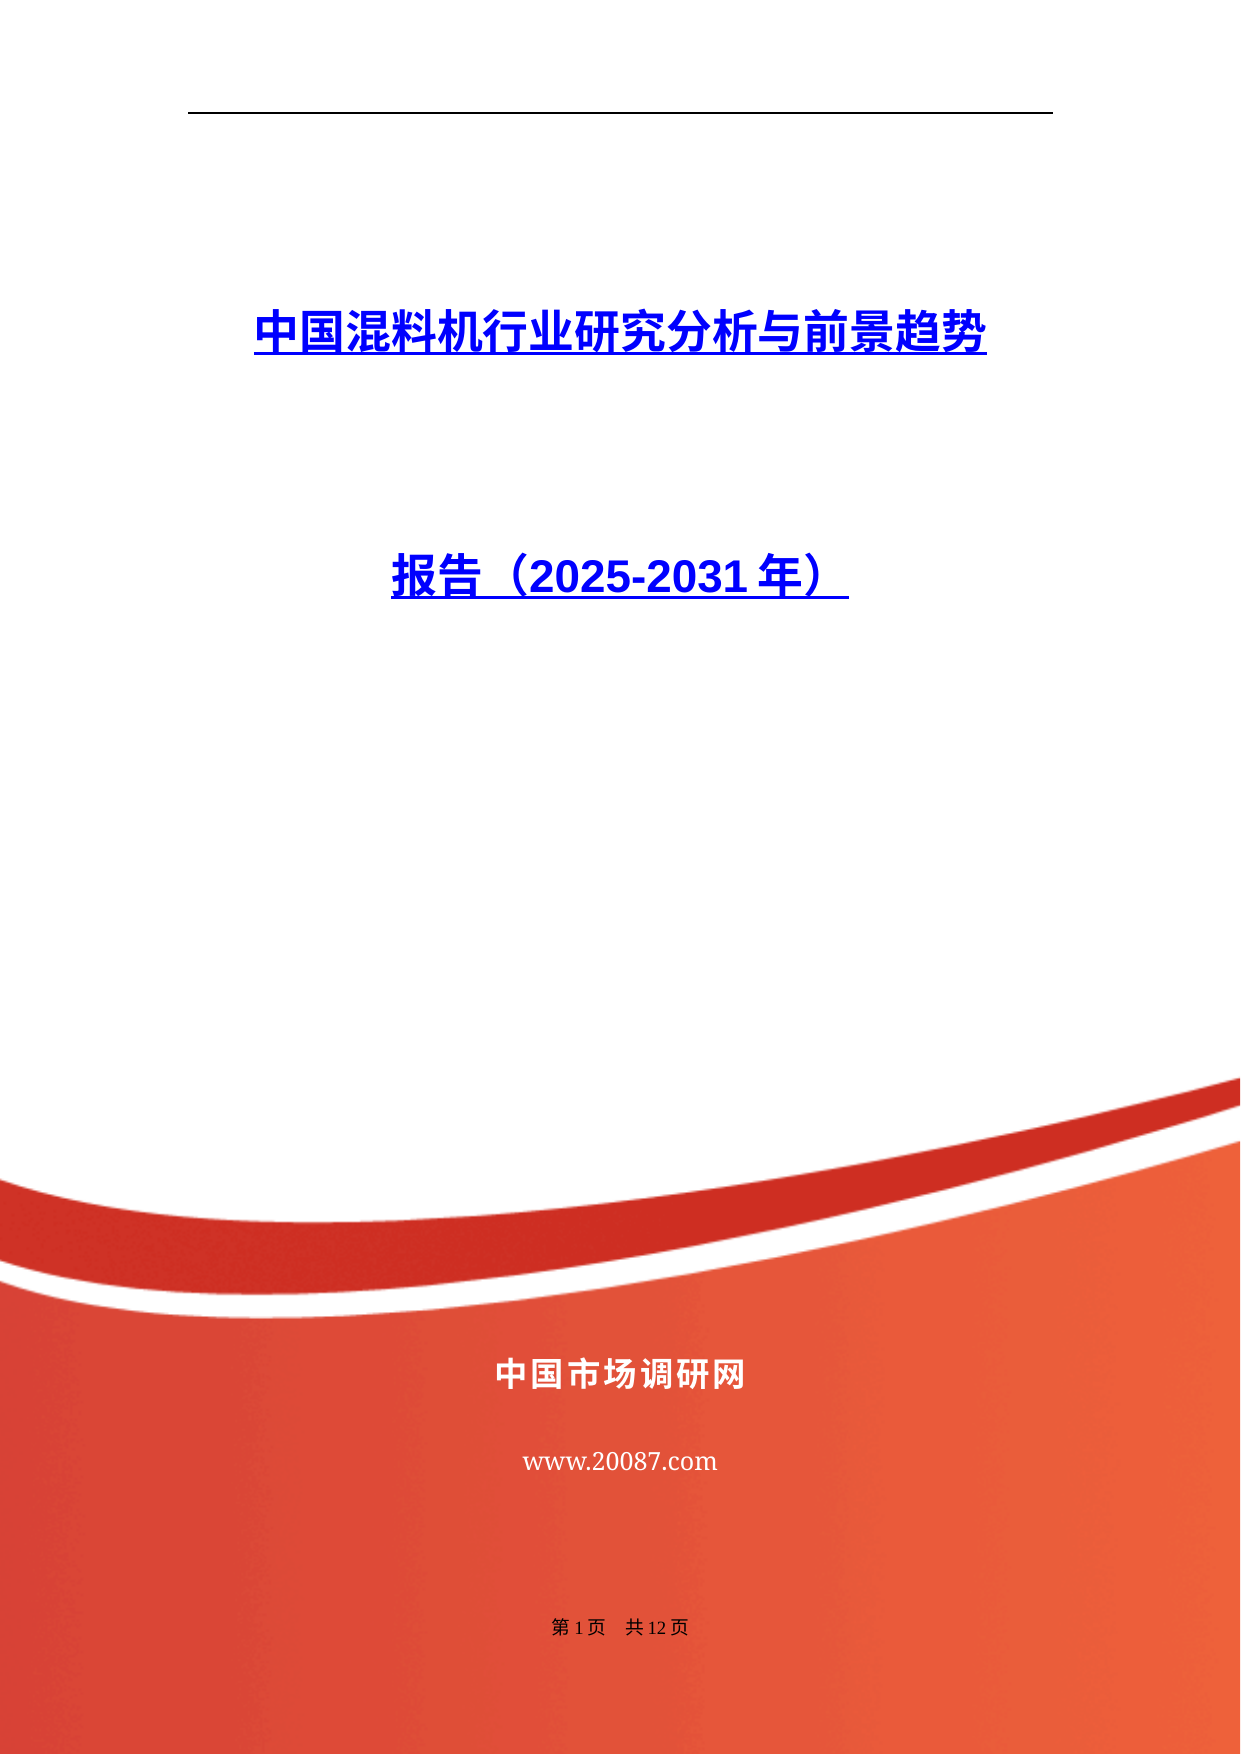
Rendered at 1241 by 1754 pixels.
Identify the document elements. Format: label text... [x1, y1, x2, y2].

text www.20087.com [187, 1428, 1053, 1493]
picture [0, 1006, 1241, 1754]
table_header 中国混料机行业研究分析与前景趋势报告（2025-2031年） [188, 207, 1053, 773]
subtitle 中国市场调研网 [187, 1339, 1053, 1404]
